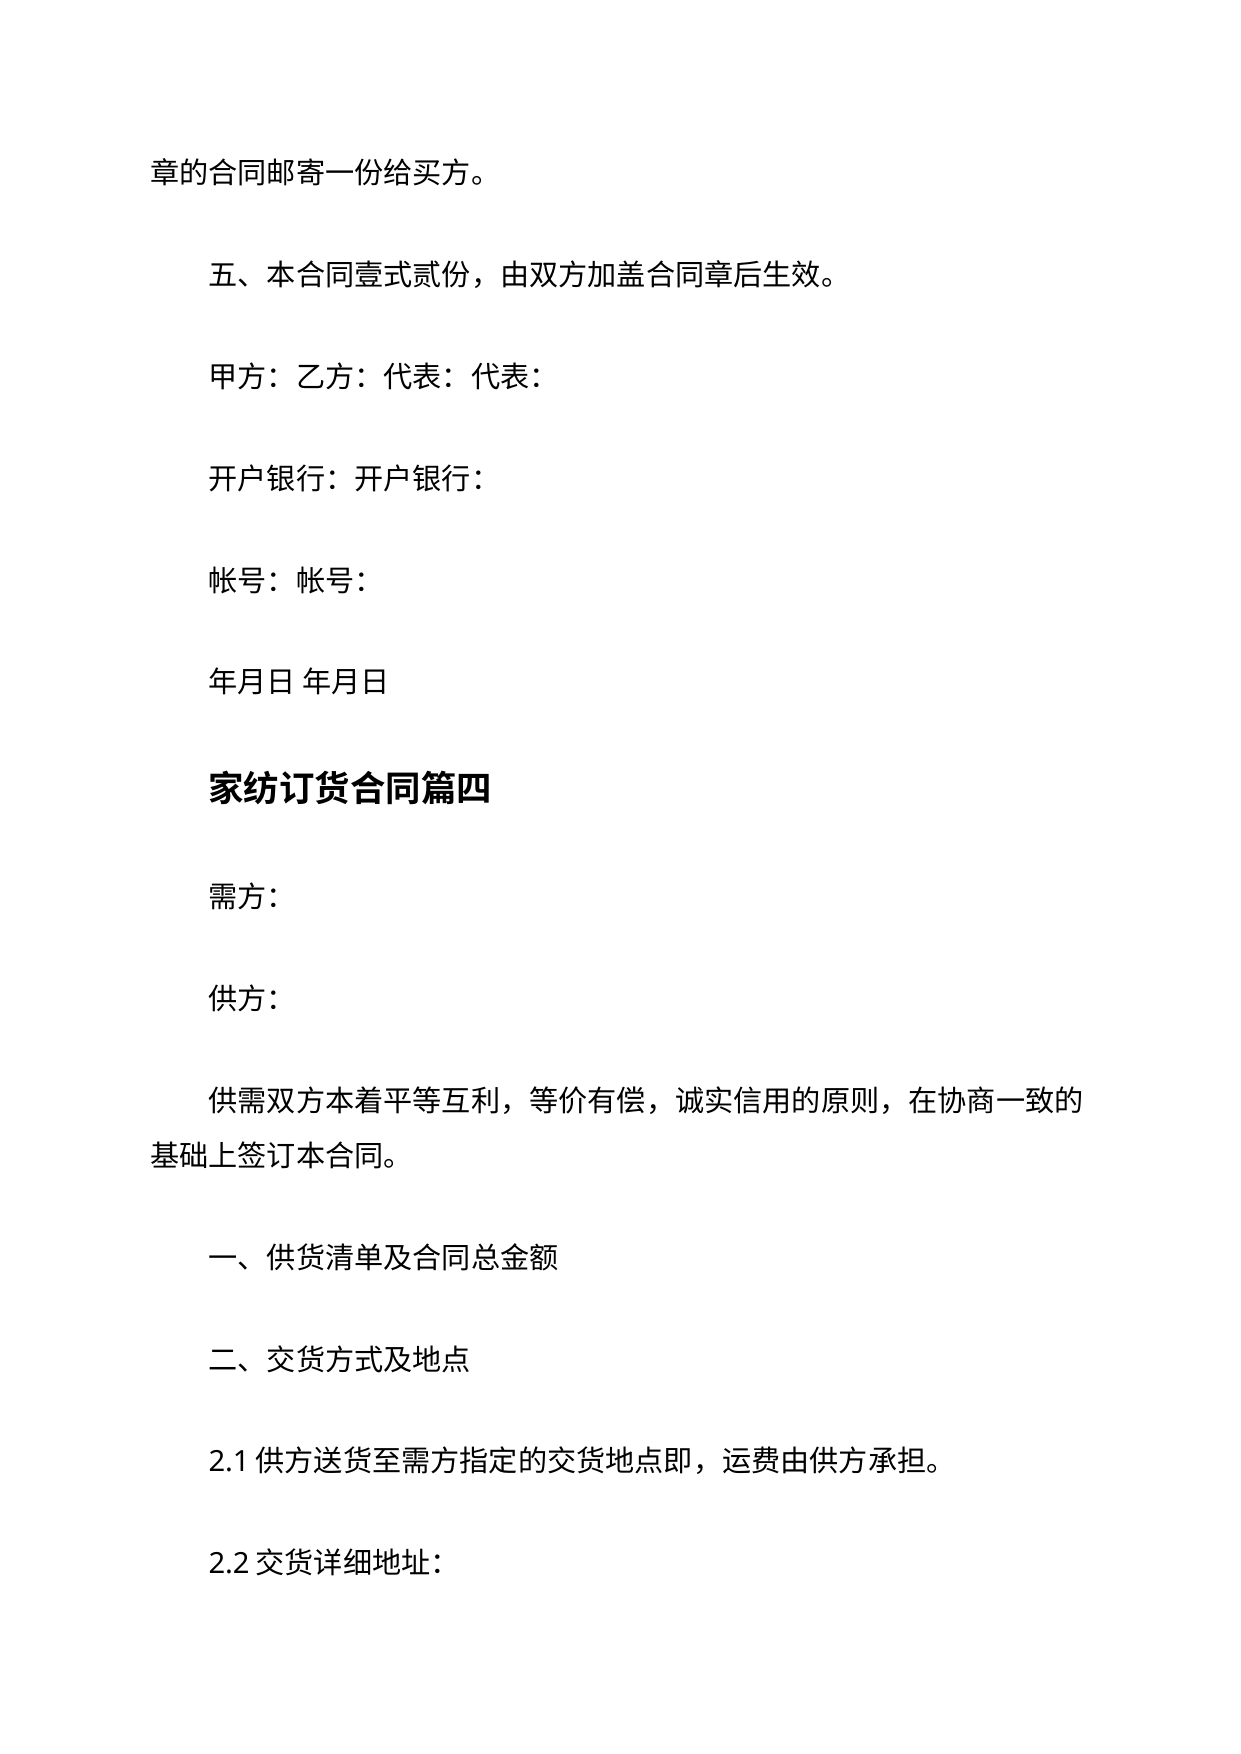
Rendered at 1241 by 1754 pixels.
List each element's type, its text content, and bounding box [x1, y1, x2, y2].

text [150, 150, 1090, 192]
text 2.2交货详细地址： [150, 1540, 1090, 1582]
text 二、交货方式及地点 [150, 1336, 1090, 1378]
text 供需双方本着平等互利，等价有偿，诚实信用的原则，在协商一致的基础上签订本合同。 [150, 1078, 1090, 1175]
text 2.1供方送货至需方指定的交货地点即，运费由供方承担。 [150, 1438, 1090, 1480]
text 开户银行：开户银行： [150, 455, 1090, 498]
text 年月日 年月日 [150, 659, 1090, 701]
text 需方： [150, 874, 1090, 916]
text 供方： [150, 976, 1090, 1018]
text 家纺订货合同篇四 [150, 761, 1090, 812]
text 甲方：乙方：代表：代表： [150, 353, 1090, 396]
text 帐号：帐号： [150, 557, 1090, 599]
text 五、本合同壹式贰份，由双方加盖合同章后生效。 [150, 252, 1090, 294]
text 一、供货清单及合同总金额 [150, 1234, 1090, 1277]
